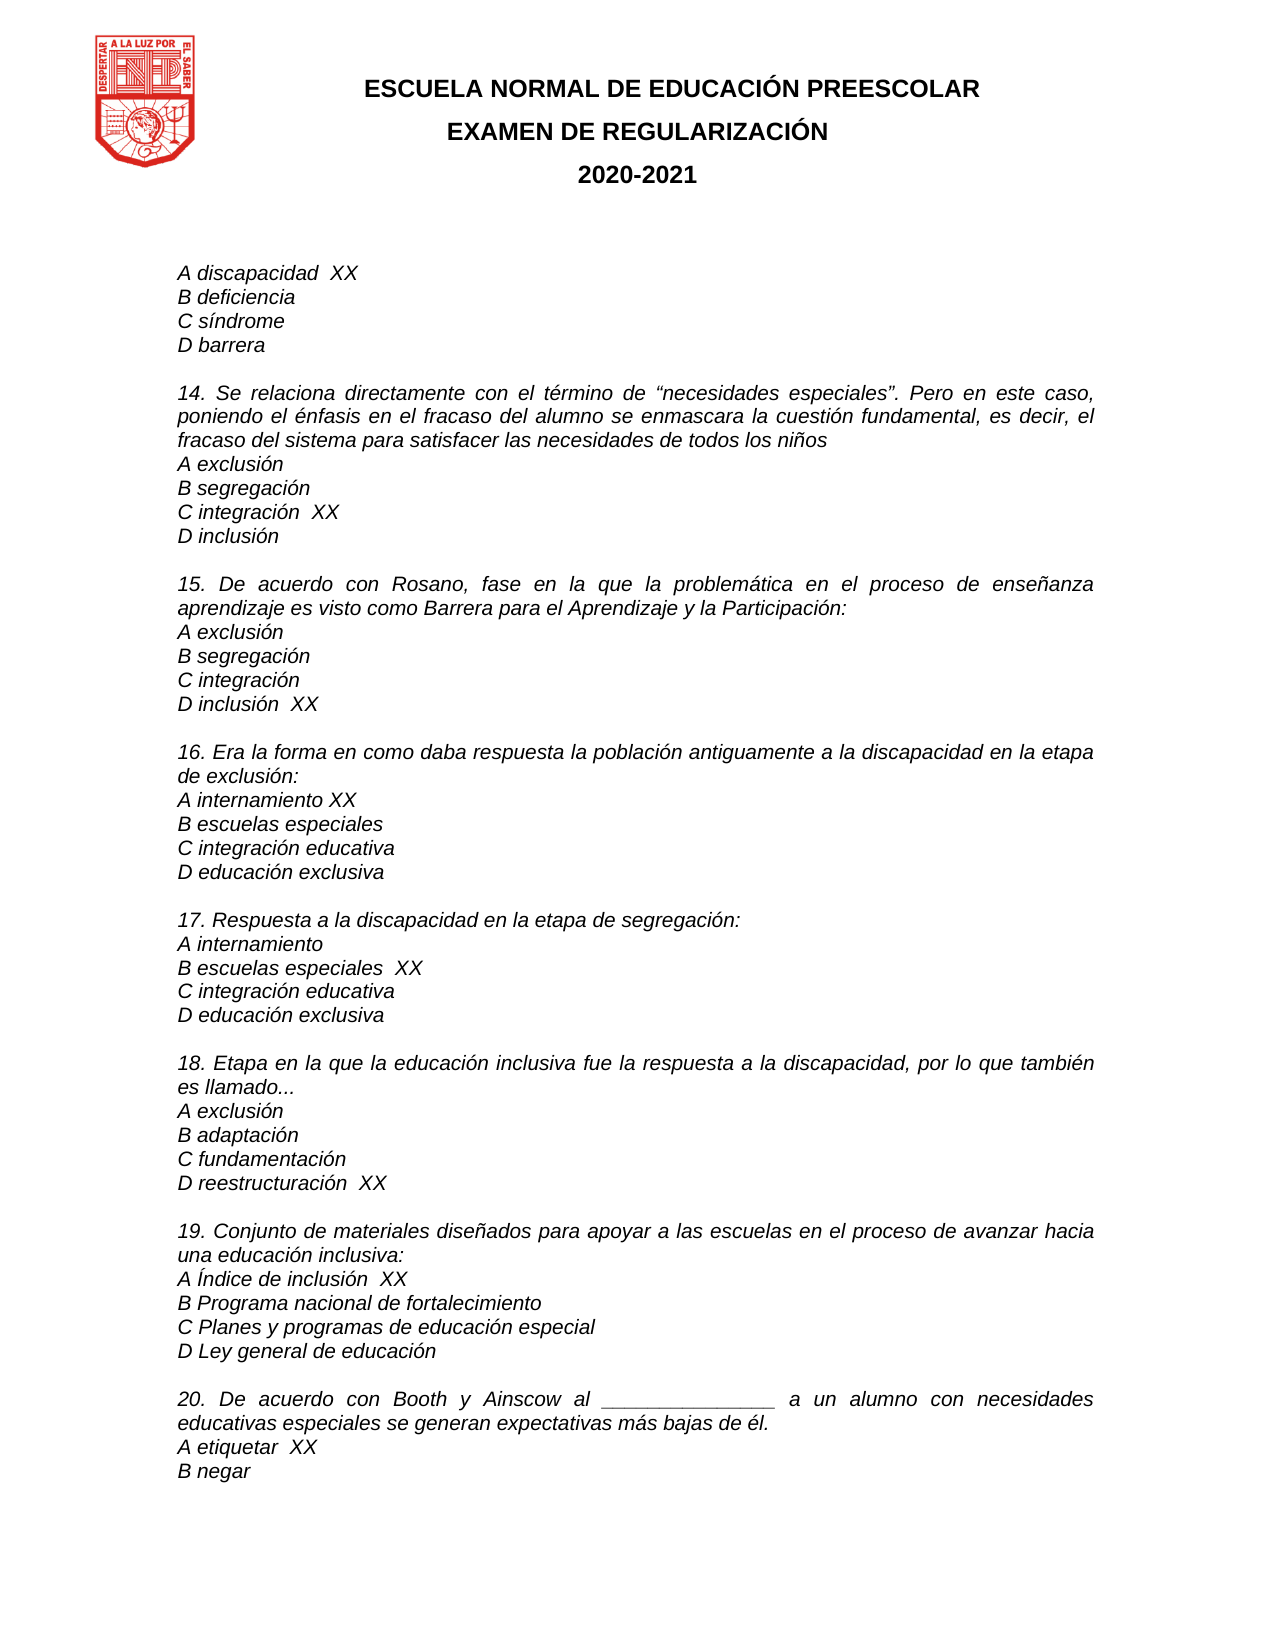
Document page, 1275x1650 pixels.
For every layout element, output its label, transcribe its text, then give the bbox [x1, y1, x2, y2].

text C Planes y programas de educación especial [177, 1315, 1098, 1339]
text D inclusión XX [177, 692, 1098, 716]
text 15. De acuerdo con Rosano, fase en la que la problemática en el proceso de enseñanza aprendizaje es visto como Barrera para el Aprendizaje y la Participación: [177, 572, 1098, 620]
text A exclusión [177, 452, 1098, 476]
text A internamiento [177, 931, 1098, 955]
text B negar [177, 1458, 1098, 1482]
text B escuelas especiales [177, 812, 1098, 836]
text D reestructuración XX [177, 1171, 1098, 1195]
text C integración [177, 668, 1098, 692]
text A exclusión [177, 620, 1098, 644]
text 19. Conjunto de materiales diseñados para apoyar a las escuelas en el proceso de avanzar hacia una educación inclusiva: [177, 1219, 1098, 1267]
text 14. Se relaciona directamente con el término de “necesidades especiales”. Pero en este caso, poniendo el énfasis en el fracaso del alumno se enmascara la cuestión fundamental, es decir, el fracaso del sistema para satisfacer las necesidades de todos los niños [177, 380, 1098, 452]
text D Ley general de educación [177, 1339, 1098, 1363]
text B deficiencia [177, 284, 1098, 308]
text A etiquetar XX [177, 1434, 1098, 1458]
text A discapacidad XX [177, 261, 1098, 284]
text D educación exclusiva [177, 1003, 1098, 1027]
text 16. Era la forma en como daba respuesta la población antiguamente a la discapacidad en la etapa de exclusión: [177, 740, 1098, 788]
text C integración educativa [177, 979, 1098, 1003]
text D inclusión [177, 524, 1098, 548]
text A exclusión [177, 1099, 1098, 1123]
text B adaptación [177, 1123, 1098, 1147]
text C síndrome [177, 308, 1098, 332]
text 20. De acuerdo con Booth y Ainscow al _______________ a un alumno con necesidades educativas especiales se generan expectativas más bajas de él. [177, 1387, 1098, 1434]
text C integración educativa [177, 836, 1098, 859]
text B Programa nacional de fortalecimiento [177, 1291, 1098, 1315]
text 18. Etapa en la que la educación inclusiva fue la respuesta a la discapacidad, por lo que también es llamado... [177, 1051, 1098, 1099]
text B escuelas especiales XX [177, 955, 1098, 979]
text B segregación [177, 476, 1098, 500]
picture [90, 30, 199, 172]
text C fundamentación [177, 1147, 1098, 1171]
text C integración XX [177, 500, 1098, 524]
text D barrera [177, 332, 1098, 356]
text A internamiento XX [177, 788, 1098, 812]
text 17. Respuesta a la discapacidad en la etapa de segregación: [177, 907, 1098, 931]
text B segregación [177, 644, 1098, 668]
text D educación exclusiva [177, 859, 1098, 883]
text A Índice de inclusión XX [177, 1267, 1098, 1291]
